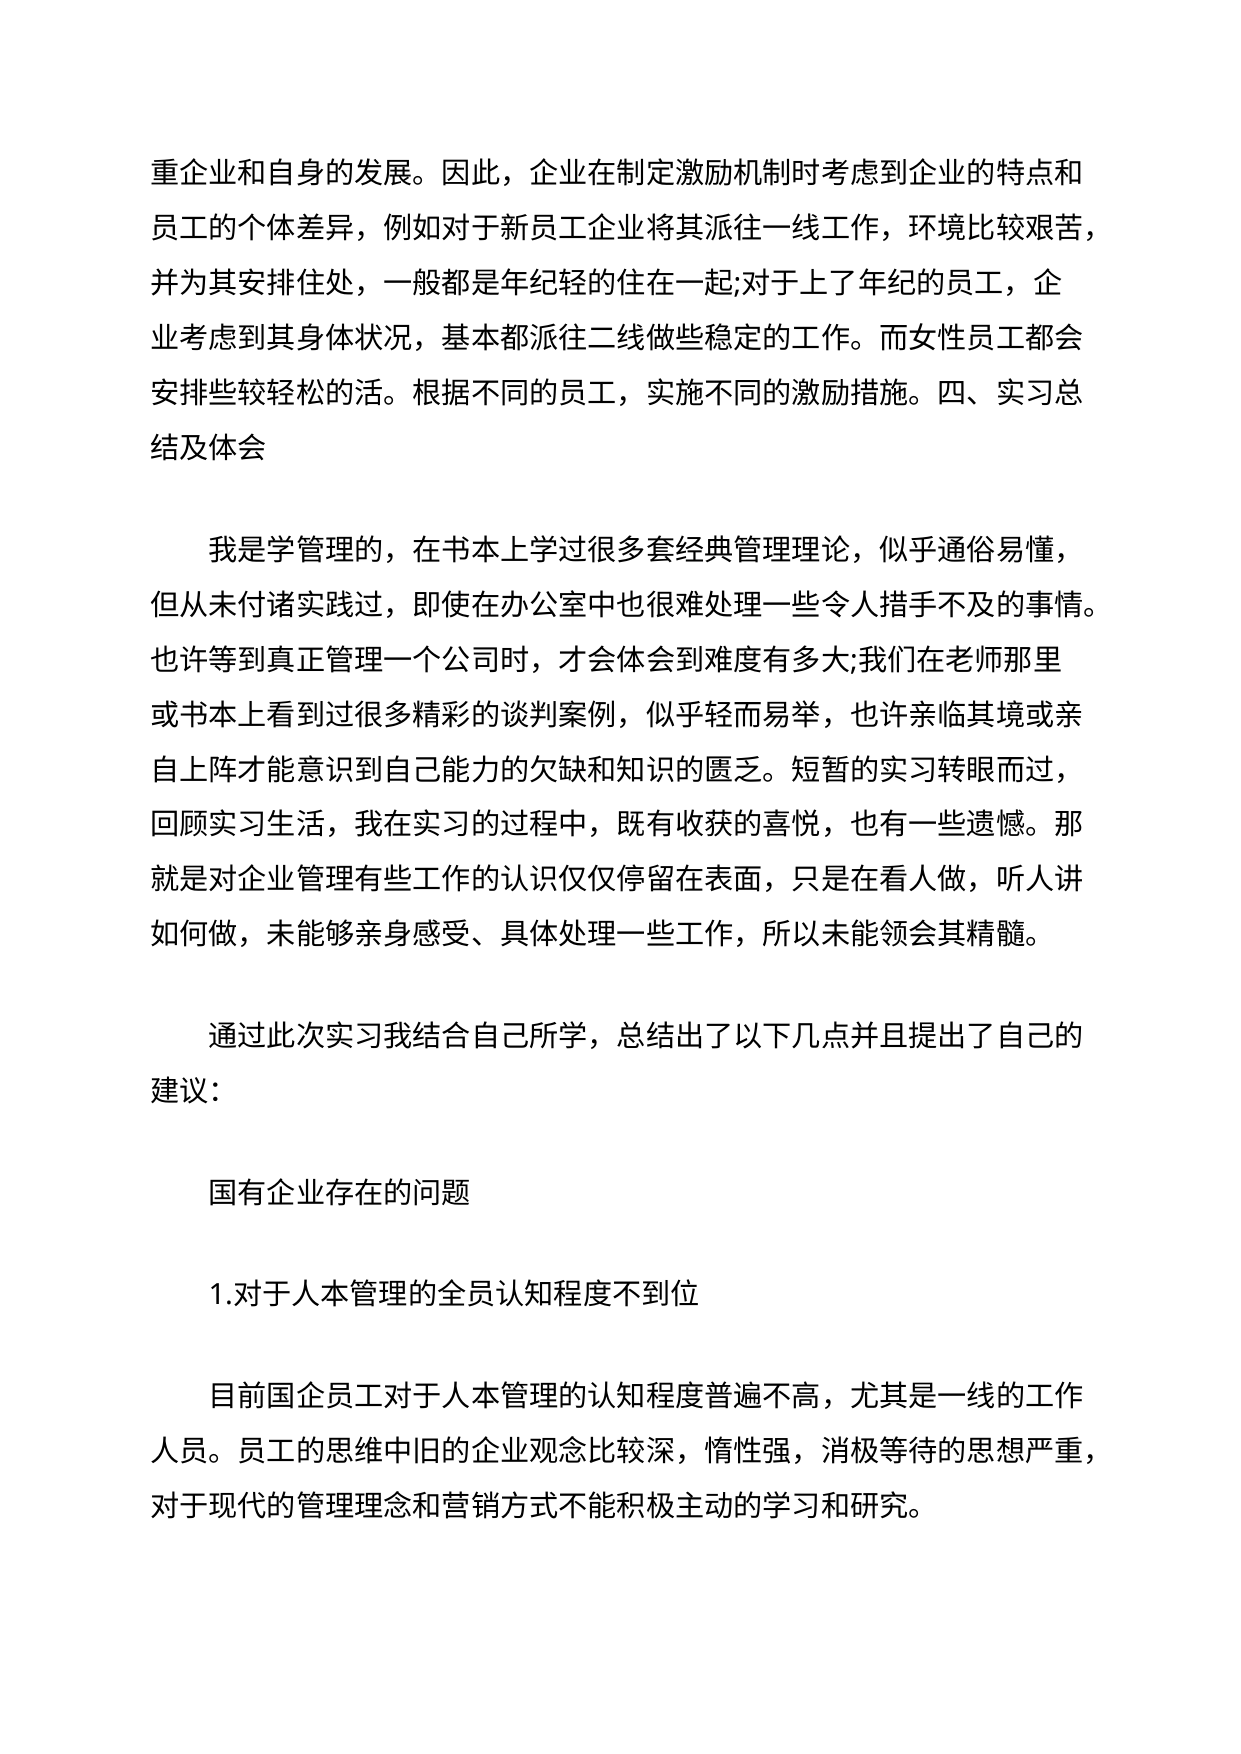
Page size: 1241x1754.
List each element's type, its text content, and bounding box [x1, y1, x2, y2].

text 1.对于人本管理的全员认知程度不到位 [150, 1271, 1090, 1313]
text 国有企业存在的问题 [150, 1169, 1090, 1211]
text 通过此次实习我结合自己所学，总结出了以下几点并且提出了自己的建议： [150, 1012, 1090, 1110]
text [150, 150, 1090, 467]
text 我是学管理的，在书本上学过很多套经典管理理论，似乎通俗易懂，但从未付诸实践过，即使在办公室中也很难处理一些令人措手不及的事情。也许等到真正管理一个公司时，才会体会到难度有多大;我们在老师那里或书本上看到过很多精彩的谈判案例，似乎轻而易举，也许亲临其境或亲自上阵才能意识到自己能力的欠缺和知识的匮乏。短暂的实习转眼而过，回顾实习生活，我在实习的过程中，既有收获的喜悦，也有一些遗憾。那就是对企业管理有些工作的认识仅仅停留在表面，只是在看人做，听人讲如何做，未能够亲身感受、具体处理一些工作，所以未能领会其精髓。 [150, 526, 1090, 953]
text 目前国企员工对于人本管理的认知程度普遍不高，尤其是一线的工作人员。员工的思维中旧的企业观念比较深，惰性强，消极等待的思想严重，对于现代的管理理念和营销方式不能积极主动的学习和研究。 [150, 1373, 1090, 1525]
